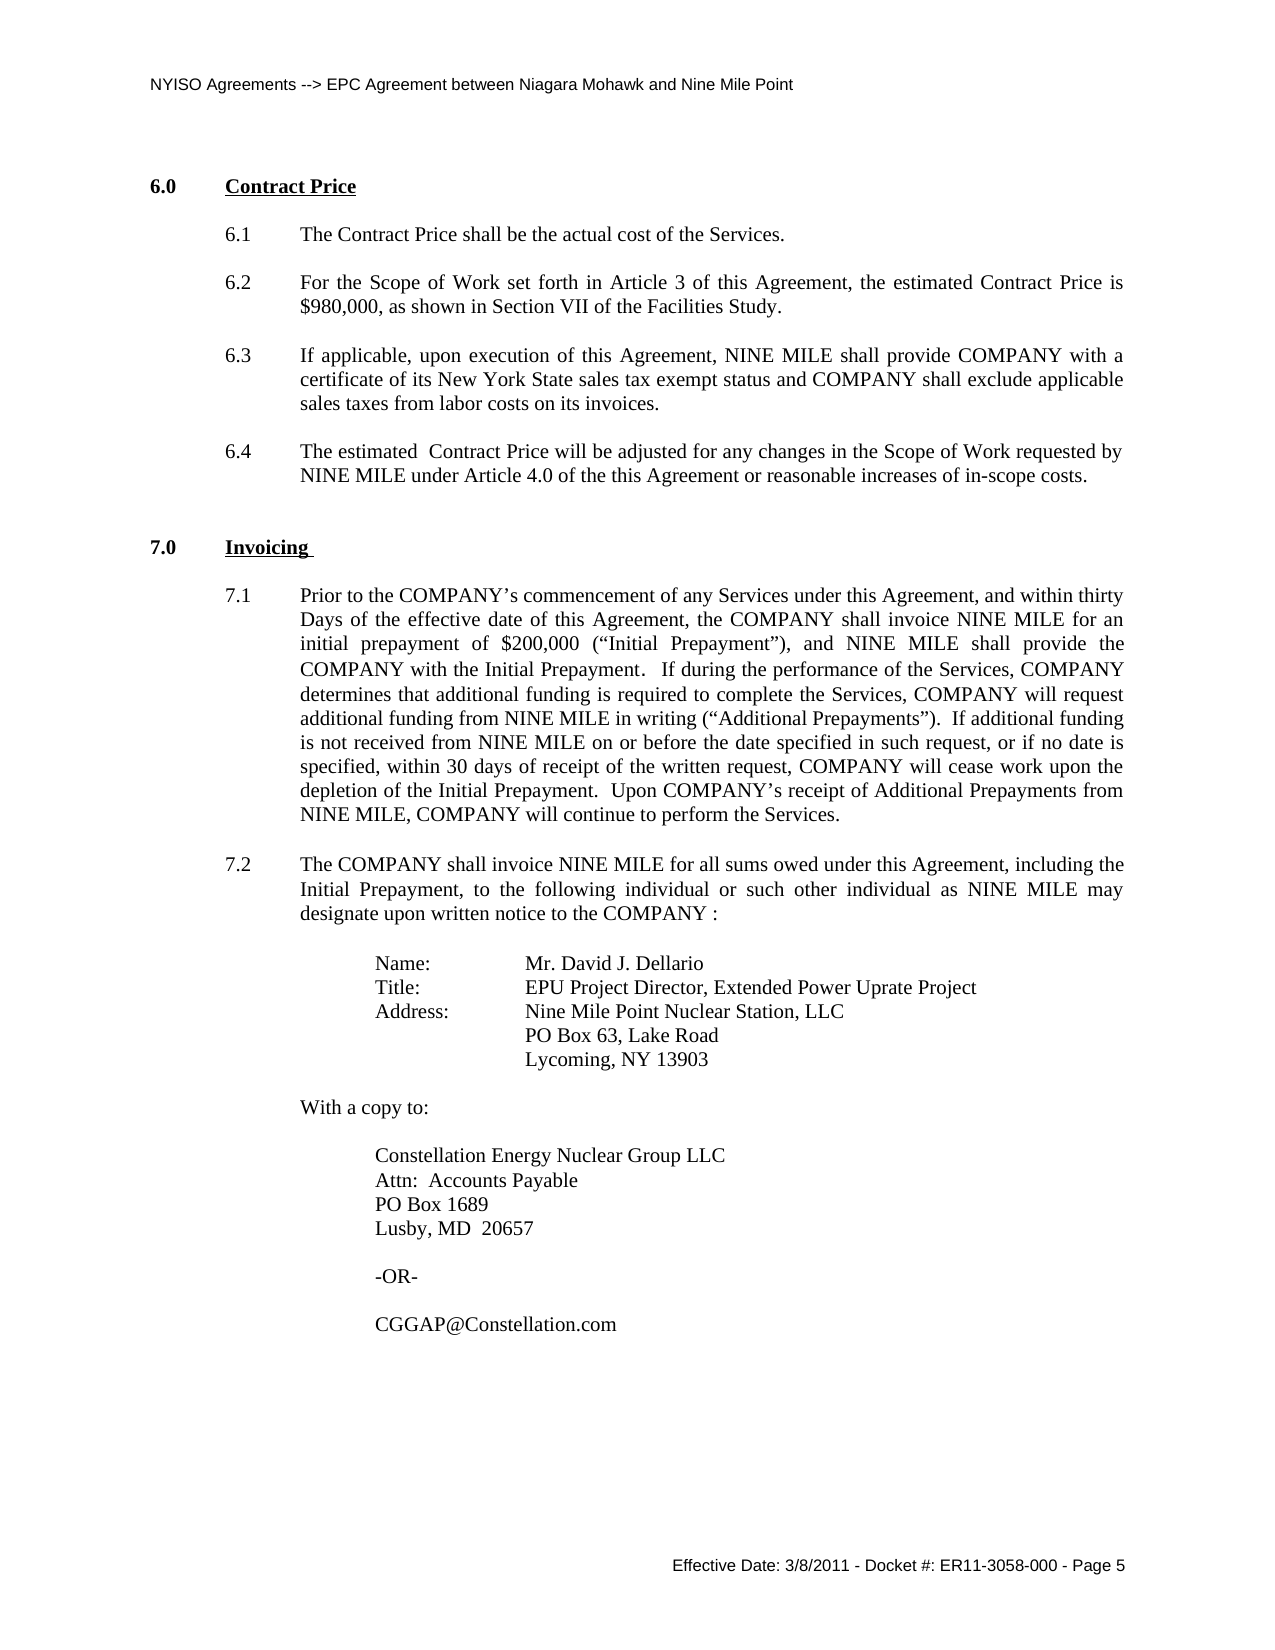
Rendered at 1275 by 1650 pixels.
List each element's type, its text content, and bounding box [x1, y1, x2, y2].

text Address: Nine Mile Point Nuclear Station, LLC [225, 999, 1125, 1023]
text Lusby, MD 20657 [150, 1216, 1125, 1240]
text Title: EPU Project Director, Extended Power Uprate Project [225, 975, 1125, 999]
text Name: Mr. David J. Dellario [225, 951, 1125, 975]
list Prior to the COMPANY’s commencement of any Services under this Agreement, and within thirty Days of the effective date of this Agreement, the COMPANY shall invoice NINE MILE for an initial prepayment of $200,000 (“Initial Prepayment”), and NINE MILE shall provide the COMPANY with the Initial Prepayment. If during the performance of the Services, COMPANY determines that additional funding is required to complete the Services, COMPANY will request additional funding from NINE MILE in writing (“Additional Prepayments”). If additional funding is not received from NINE MILE on or before the date specified in such request, or if no date is specified, within 30 days of receipt of the written request, COMPANY will cease work upon the depletion of the Initial Prepayment. Upon COMPANY’s receipt of Additional Prepayments from NINE MILE, COMPANY will continue to perform the Services. [225, 583, 1125, 826]
text Attn: Accounts Payable [150, 1167, 1125, 1192]
text -OR- [225, 1264, 1125, 1288]
text 6.2 For the Scope of Work set forth in Article 3 of this Agreement, the estimated Contract Price is $980,000, as shown in Section VII of the Facilities Study. [225, 270, 1125, 318]
text 6.4 The estimated Contract Price will be adjusted for any changes in the Scope of Work requested by NINE MILE under Article 4.0 of the this Agreement or reasonable increases of in-scope costs. [225, 439, 1125, 487]
text With a copy to: [225, 1095, 1125, 1119]
text CGGAP@Constellation.com [225, 1312, 1125, 1336]
text Lycoming, NY 13903 [225, 1047, 1125, 1071]
list Invoicing [150, 535, 1125, 559]
list The COMPANY shall invoice NINE MILE for all sums owed under this Agreement, including the Initial Prepayment, to the following individual or such other individual as NINE MILE may designate upon written notice to the COMPANY : [225, 852, 1125, 924]
list Contract Price [150, 174, 1125, 198]
text PO Box 63, Lake Road [225, 1023, 1125, 1047]
text 6.3 If applicable, upon execution of this Agreement, NINE MILE shall provide COMPANY with a certificate of its New York State sales tax exempt status and COMPANY shall exclude applicable sales taxes from labor costs on its invoices. [225, 342, 1125, 415]
text Constellation Energy Nuclear Group LLC [300, 1143, 1125, 1167]
text 6.1 The Contract Price shall be the actual cost of the Services. [225, 222, 1125, 246]
text PO Box 1689 [150, 1192, 1125, 1216]
